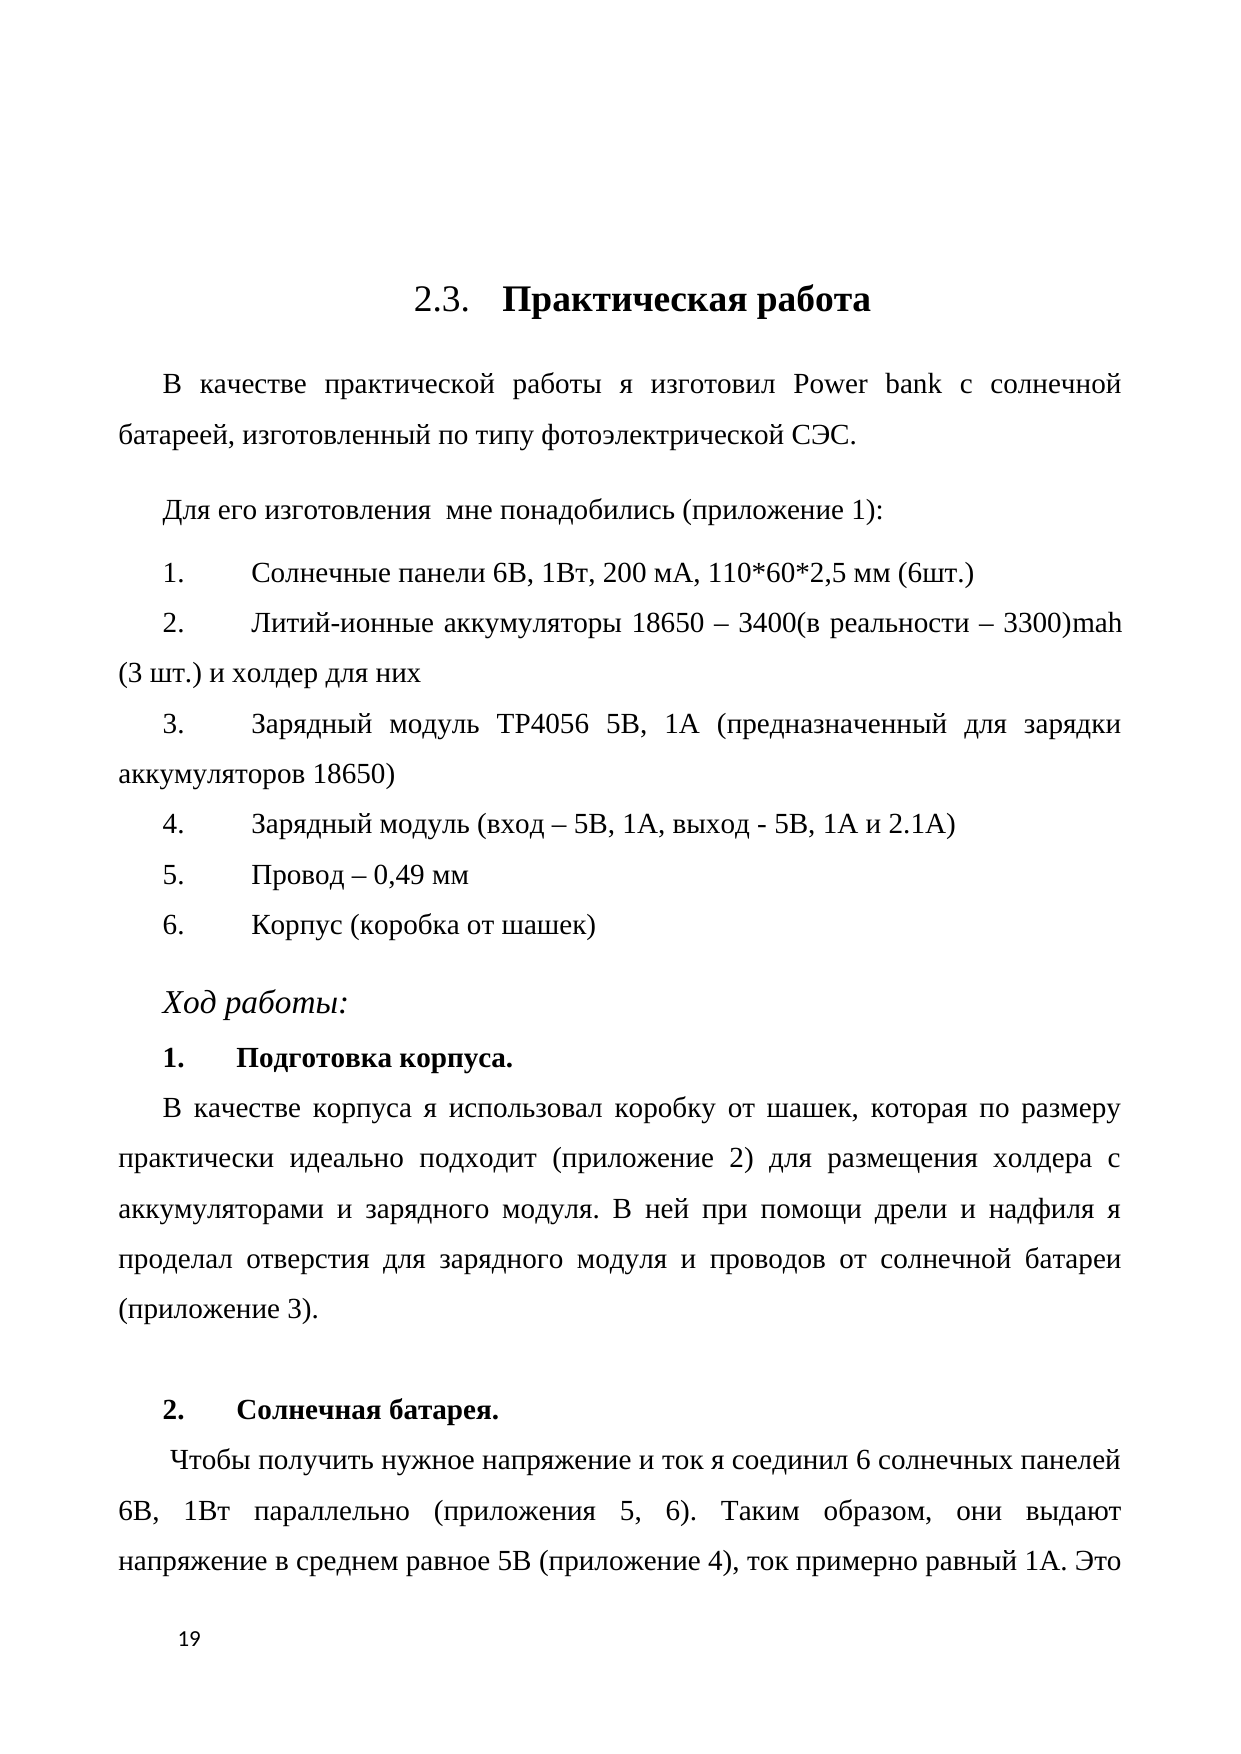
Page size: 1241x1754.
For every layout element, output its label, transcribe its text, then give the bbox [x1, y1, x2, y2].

list В качестве корпуса я использовал коробку от шашек, которая по размеру практически идеально подходит (приложение 2) для размещения холдера с аккумуляторами и зарядного модуля. В ней при помощи дрели и надфиля я проделал отверстия для зарядного модуля и проводов от солнечной батареи (приложение 3). [118, 1090, 1122, 1325]
list В качестве практической работы я изготовил Power bank с солнечной батареей, изготовленный по типу фотоэлектрической СЭС. [118, 366, 1122, 450]
list Практическая работа [118, 277, 1122, 320]
list Литий-ионные аккумуляторы 18650 – 3400(в реальности – 3300)mah (3 шт.) и холдер для них [118, 605, 1122, 689]
list Зарядный модуль TP4056 5В, 1A (предназначенный для зарядки аккумуляторов 18650) [118, 706, 1122, 790]
list Зарядный модуль (вход – 5В, 1А, выход - 5В, 1A и 2.1A) [118, 806, 1122, 840]
list Корпус (коробка от шашек) [118, 907, 1122, 941]
list Солнечная батарея. [118, 1392, 1122, 1426]
text Для его изготовления мне понадобились (приложение 1): [118, 492, 1122, 526]
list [118, 1442, 1122, 1577]
list Ход работы: [118, 982, 1122, 1021]
list Солнечные панели 6В, 1Вт, 200 мА, 110*60*2,5 мм (6шт.) [118, 555, 1122, 588]
list Подготовка корпуса. [118, 1040, 1122, 1073]
list Провод – 0,49 мм [118, 857, 1122, 890]
